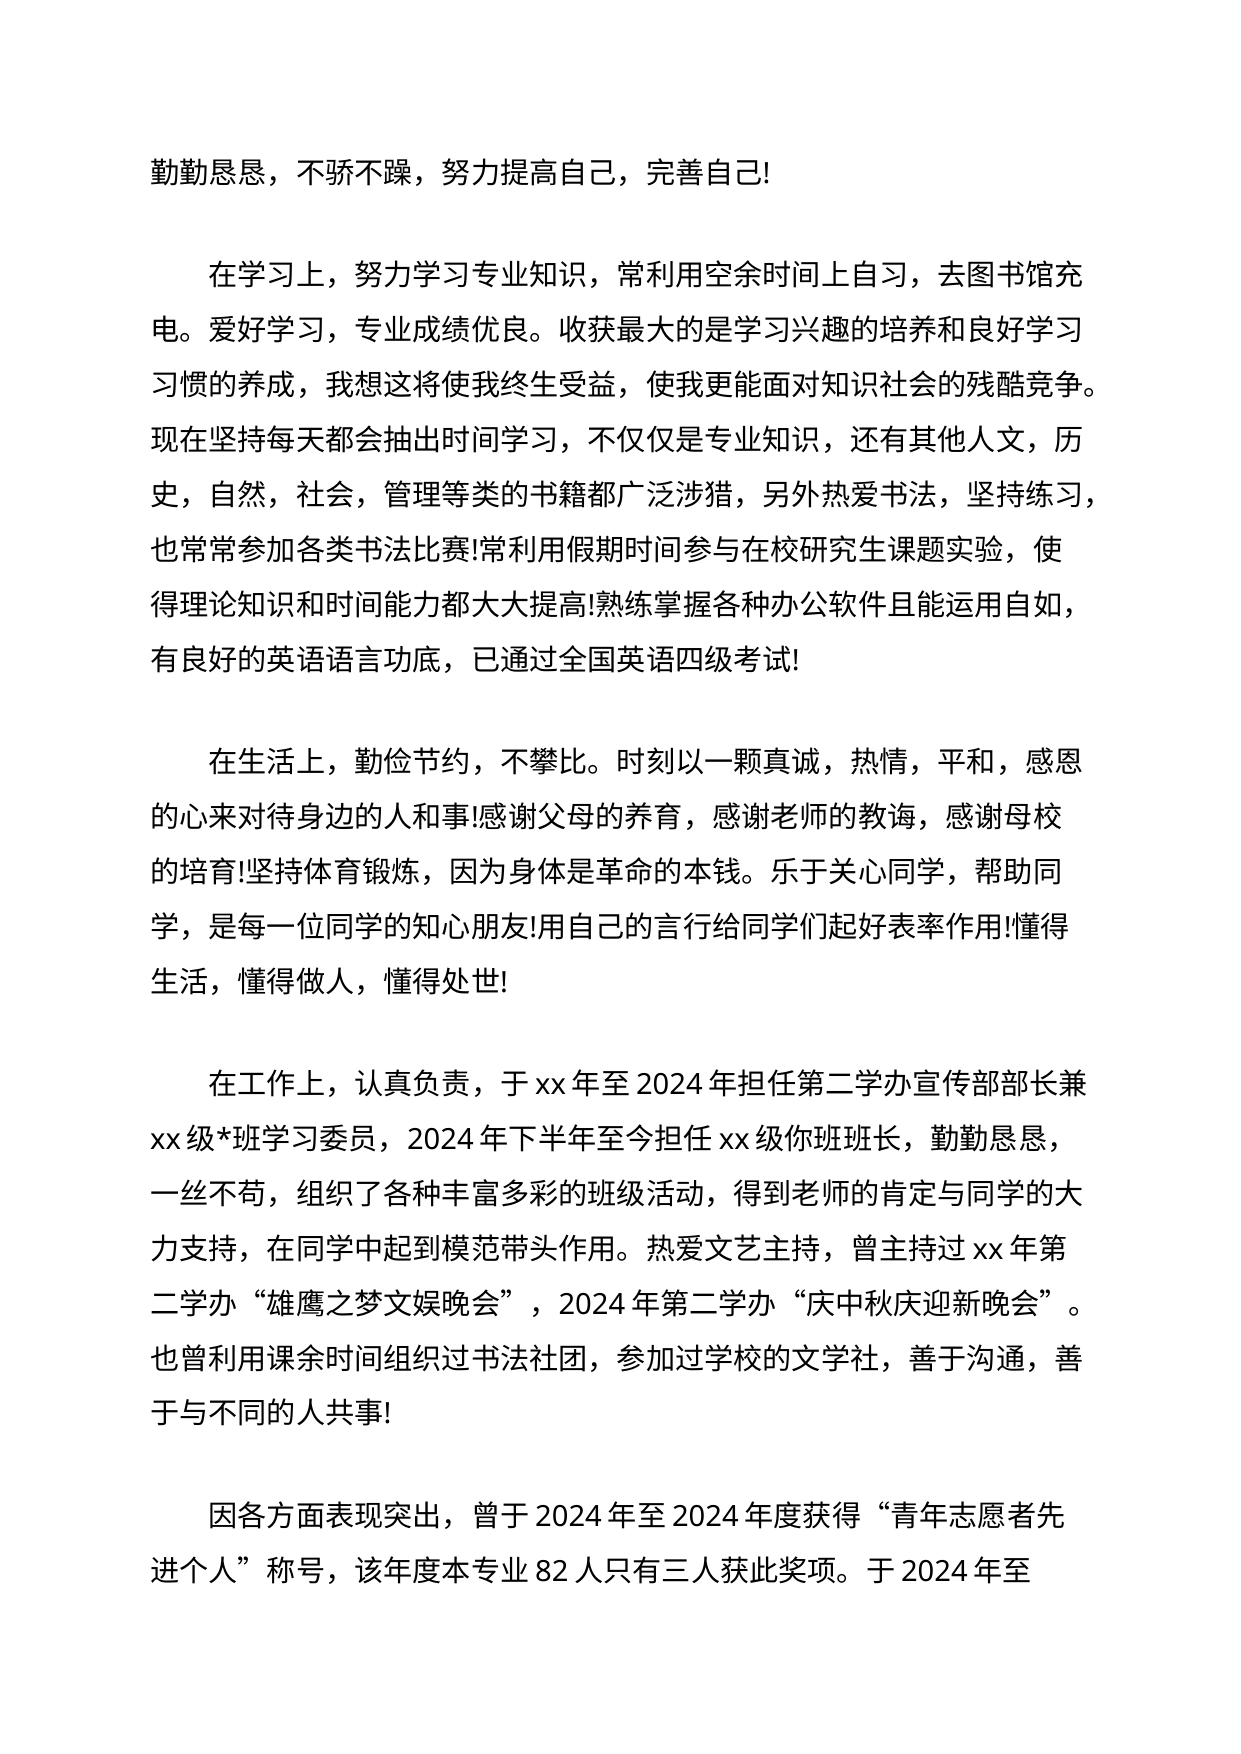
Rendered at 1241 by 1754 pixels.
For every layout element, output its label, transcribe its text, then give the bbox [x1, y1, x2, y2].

text 在生活上，勤俭节约，不攀比。时刻以一颗真诚，热情，平和，感恩的心来对待身边的人和事!感谢父母的养育，感谢老师的教诲，感谢母校的培育!坚持体育锻炼，因为身体是革命的本钱。乐于关心同学，帮助同学，是每一位同学的知心朋友!用自己的言行给同学们起好表率作用!懂得生活，懂得做人，懂得处世! [150, 738, 1090, 1001]
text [150, 150, 1090, 192]
text 在学习上，努力学习专业知识，常利用空余时间上自习，去图书馆充电。爱好学习，专业成绩优良。收获最大的是学习兴趣的培养和良好学习习惯的养成，我想这将使我终生受益，使我更能面对知识社会的残酷竞争。现在坚持每天都会抽出时间学习，不仅仅是专业知识，还有其他人文，历史，自然，社会，管理等类的书籍都广泛涉猎，另外热爱书法，坚持练习，也常常参加各类书法比赛!常利用假期时间参与在校研究生课题实验，使得理论知识和时间能力都大大提高!熟练掌握各种办公软件且能运用自如，有良好的英语语言功底，已通过全国英语四级考试! [150, 252, 1090, 679]
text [150, 1492, 1090, 1589]
text 在工作上，认真负责，于xx年至2024年担任第二学办宣传部部长兼xx级*班学习委员，2024年下半年至今担任xx级你班班长，勤勤恳恳，一丝不苟，组织了各种丰富多彩的班级活动，得到老师的肯定与同学的大力支持，在同学中起到模范带头作用。热爱文艺主持，曾主持过xx年第二学办“雄鹰之梦文娱晚会”，2024年第二学办“庆中秋庆迎新晚会”。也曾利用课余时间组织过书法社团，参加过学校的文学社，善于沟通，善于与不同的人共事! [150, 1060, 1090, 1432]
